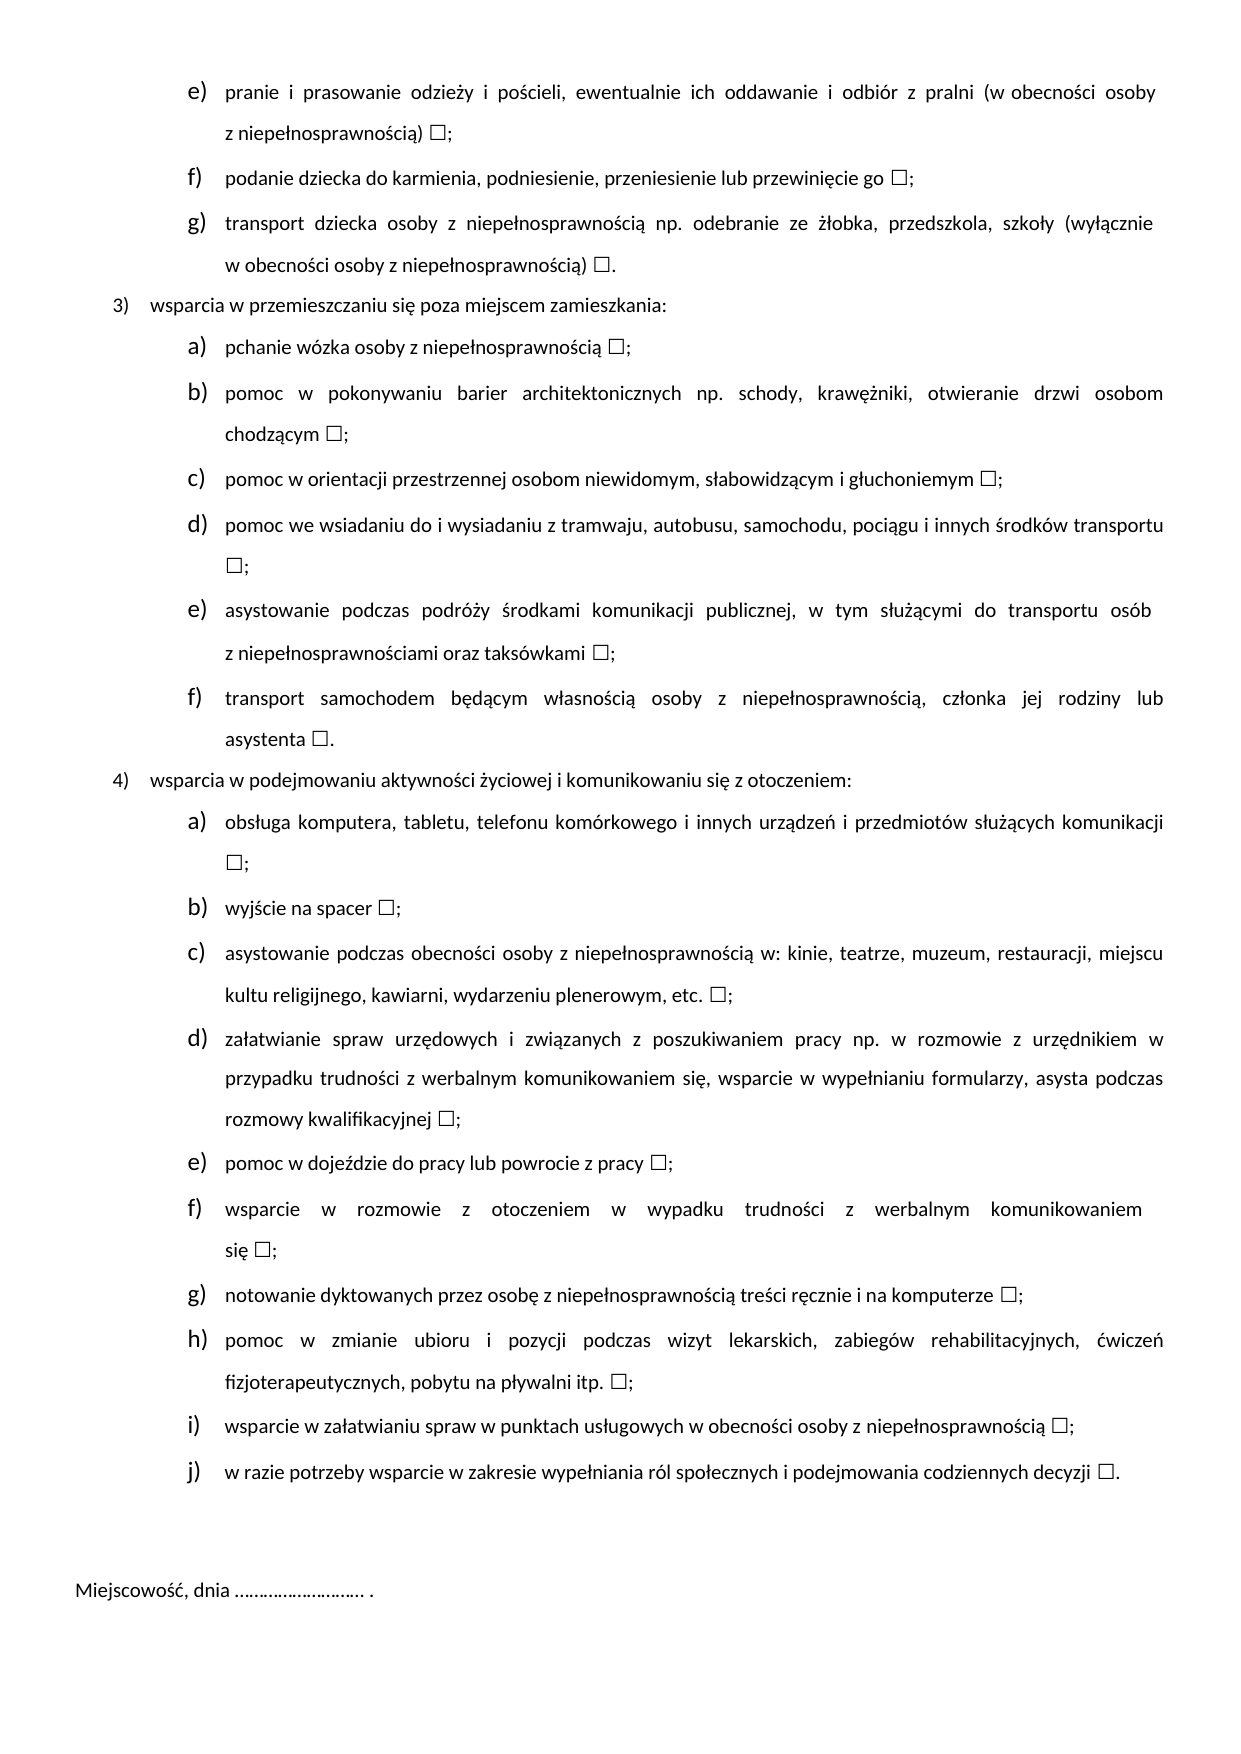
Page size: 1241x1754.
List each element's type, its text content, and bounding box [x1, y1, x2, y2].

list pomoc w pokonywaniu barier architektonicznych np. schody, krawężniki, otwieranie drzwi osobom chodzącym ; [187, 376, 1165, 448]
list asystowanie podczas podróży środkami komunikacji publicznej, w tym służącymi do transportu osób z niepełnosprawnościami oraz taksówkami ; [187, 594, 1165, 667]
list pomoc w orientacji przestrzennej osobom niewidomym, słabowidzącym i głuchoniemym ; [187, 462, 1165, 493]
list wsparcie w załatwianiu spraw w punktach usługowych w obecności osoby z niepełnosprawnością ; [187, 1409, 1165, 1440]
list transport dziecka osoby z niepełnosprawnością np. odebranie ze żłobka, przedszkola, szkoły (wyłącznie w obecności osoby z niepełnosprawnością) . [187, 207, 1165, 278]
list wyjście na spacer ; [187, 891, 1165, 921]
list transport samochodem będącym własnością osoby z niepełnosprawnością, członka jej rodziny lub asystenta . [187, 681, 1165, 753]
list pomoc we wsiadaniu do i wysiadaniu z tramwaju, autobusu, samochodu, pociągu i innych środków transportu ; [187, 508, 1165, 579]
list notowanie dyktowanych przez osobę z niepełnosprawnością treści ręcznie i na komputerze ; [187, 1278, 1165, 1308]
list podanie dziecka do karmienia, podniesienie, przeniesienie lub przewinięcie go ; [187, 161, 1165, 191]
list obsługa komputera, tabletu, telefonu komórkowego i innych urządzeń i przedmiotów służących komunikacji ; [187, 805, 1165, 877]
list wsparcia w przemieszczaniu się poza miejscem zamieszkania: [112, 292, 1165, 318]
list Miejscowość, dnia ……………………… . [75, 1577, 1165, 1602]
list asystowanie podczas obecności osoby z niepełnosprawnością w: kinie, teatrze, muzeum, restauracji, miejscu kultu religijnego, kawiarni, wydarzeniu plenerowym, etc. ; [187, 936, 1165, 1008]
list w razie potrzeby wsparcie w zakresie wypełniania ról społecznych i podejmowania codziennych decyzji ☐. [187, 1455, 1165, 1486]
list pchanie wózka osoby z niepełnosprawnością ; [187, 331, 1165, 361]
list wsparcie w rozmowie z otoczeniem w wypadku trudności z werbalnym komunikowaniem się ; [187, 1192, 1165, 1264]
list pomoc w dojeździe do pracy lub powrocie z pracy ☐; [187, 1146, 1165, 1177]
list pomoc w zmianie ubioru i pozycji podczas wizyt lekarskich, zabiegów rehabilitacyjnych, ćwiczeń fizjoterapeutycznych, pobytu na pływalni itp. ; [187, 1323, 1165, 1395]
list załatwianie spraw urzędowych i związanych z poszukiwaniem pracy np. w rozmowie z urzędnikiem w przypadku trudności z werbalnym komunikowaniem się, wsparcie w wypełnianiu formularzy, asysta podczas rozmowy kwalifikacyjnej ; [187, 1022, 1165, 1132]
list wsparcia w podejmowaniu aktywności życiowej i komunikowaniu się z otoczeniem: [112, 767, 1165, 792]
list pranie i prasowanie odzieży i pościeli, ewentualnie ich oddawanie i odbiór z pralni (w obecności osoby z niepełnosprawnością) ; [187, 75, 1165, 147]
